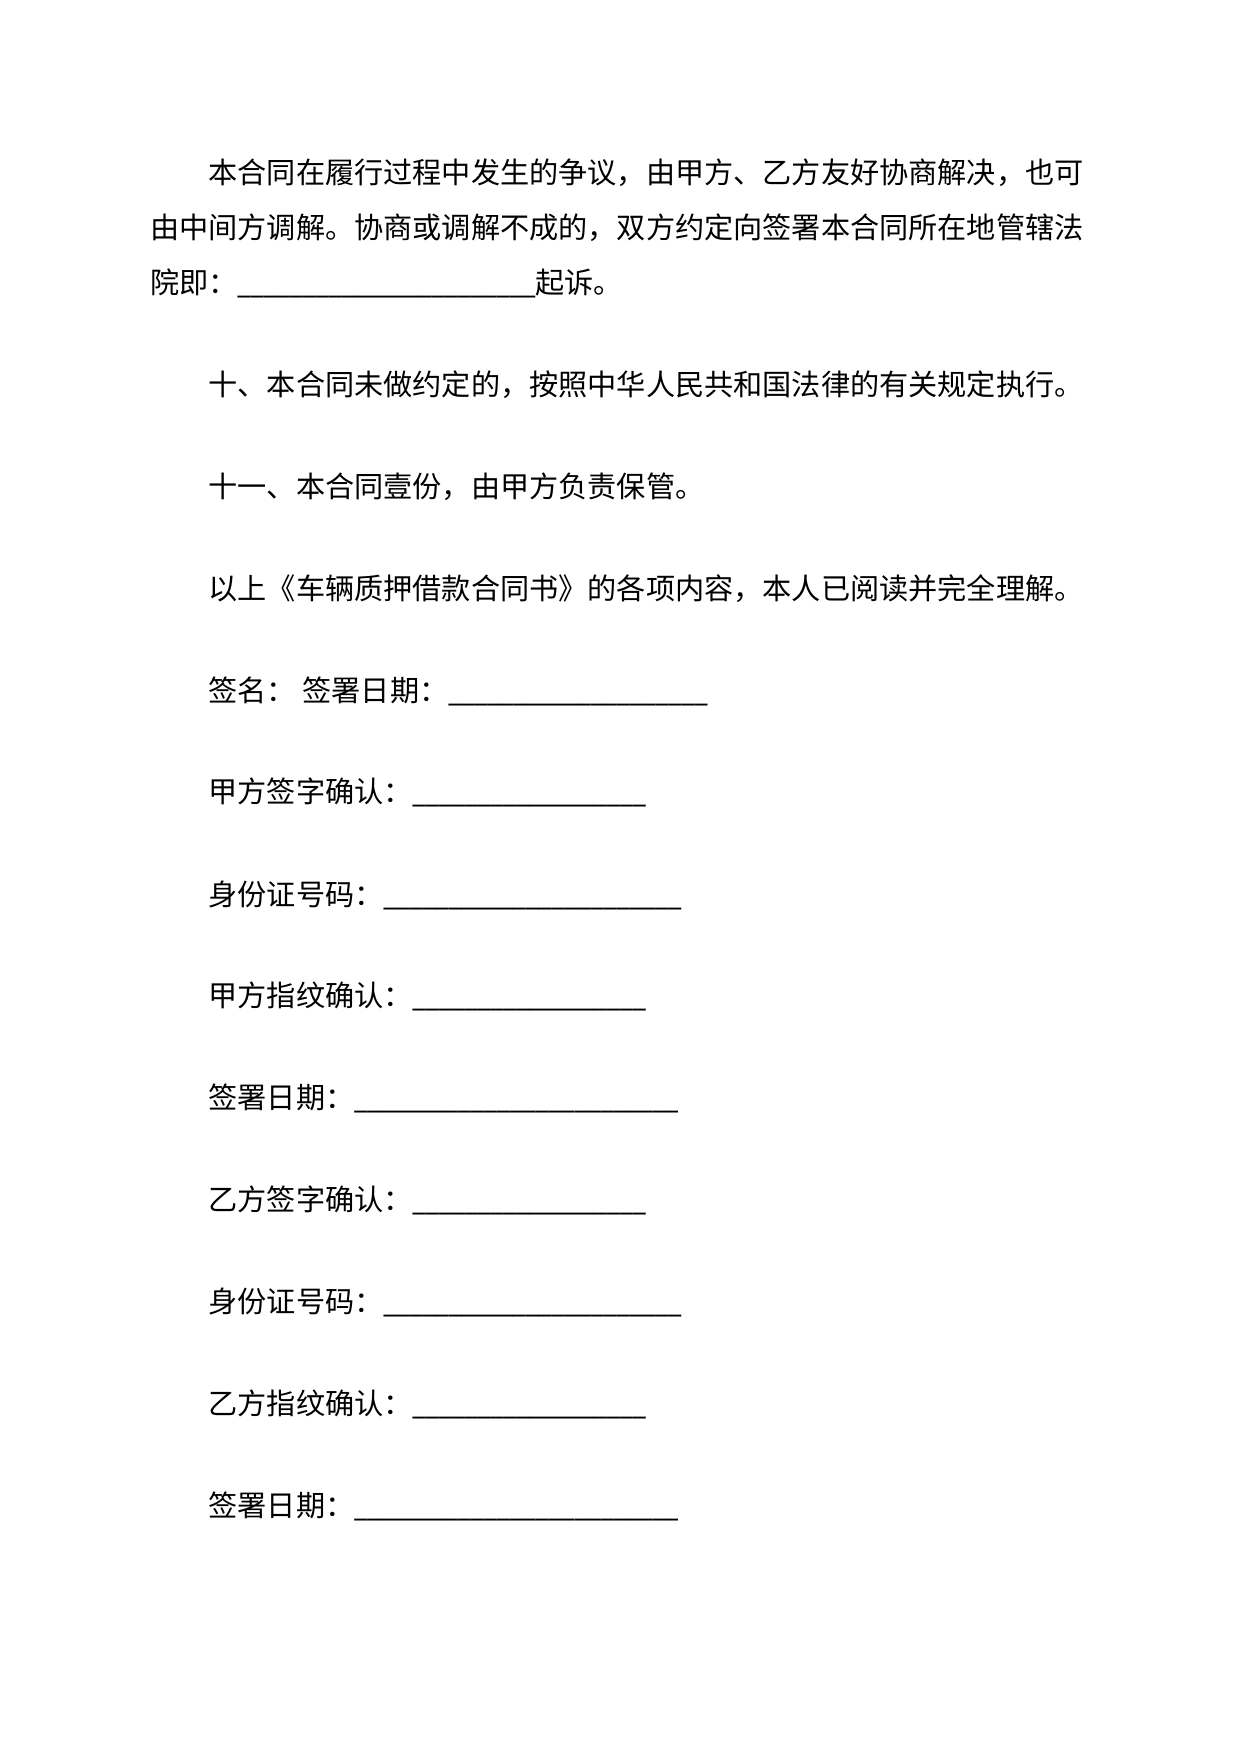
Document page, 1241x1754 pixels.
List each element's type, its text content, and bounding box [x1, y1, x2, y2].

text 本合同在履行过程中发生的争议，由甲方、乙方友好协商解决，也可由中间方调解。协商或调解不成的，双方约定向签署本合同所在地管辖法院即：_______________________起诉。 [150, 150, 1090, 302]
text 十一、本合同壹份，由甲方负责保管。 [150, 463, 1090, 506]
text 身份证号码：_______________________ [150, 871, 1090, 913]
text 签名： 签署日期：____________________ [150, 667, 1090, 709]
text 签署日期：_________________________ [150, 1075, 1090, 1117]
text 乙方签字确认：__________________ [150, 1177, 1090, 1219]
text 十、本合同未做约定的，按照中华人民共和国法律的有关规定执行。 [150, 362, 1090, 404]
text 以上《车辆质押借款合同书》的各项内容，本人已阅读并完全理解。 [150, 565, 1090, 608]
text 乙方指纹确认：__________________ [150, 1381, 1090, 1423]
text 身份证号码：_______________________ [150, 1279, 1090, 1321]
text 签署日期：_________________________ [150, 1483, 1090, 1525]
text 甲方指纹确认：__________________ [150, 973, 1090, 1015]
text 甲方签字确认：__________________ [150, 769, 1090, 811]
